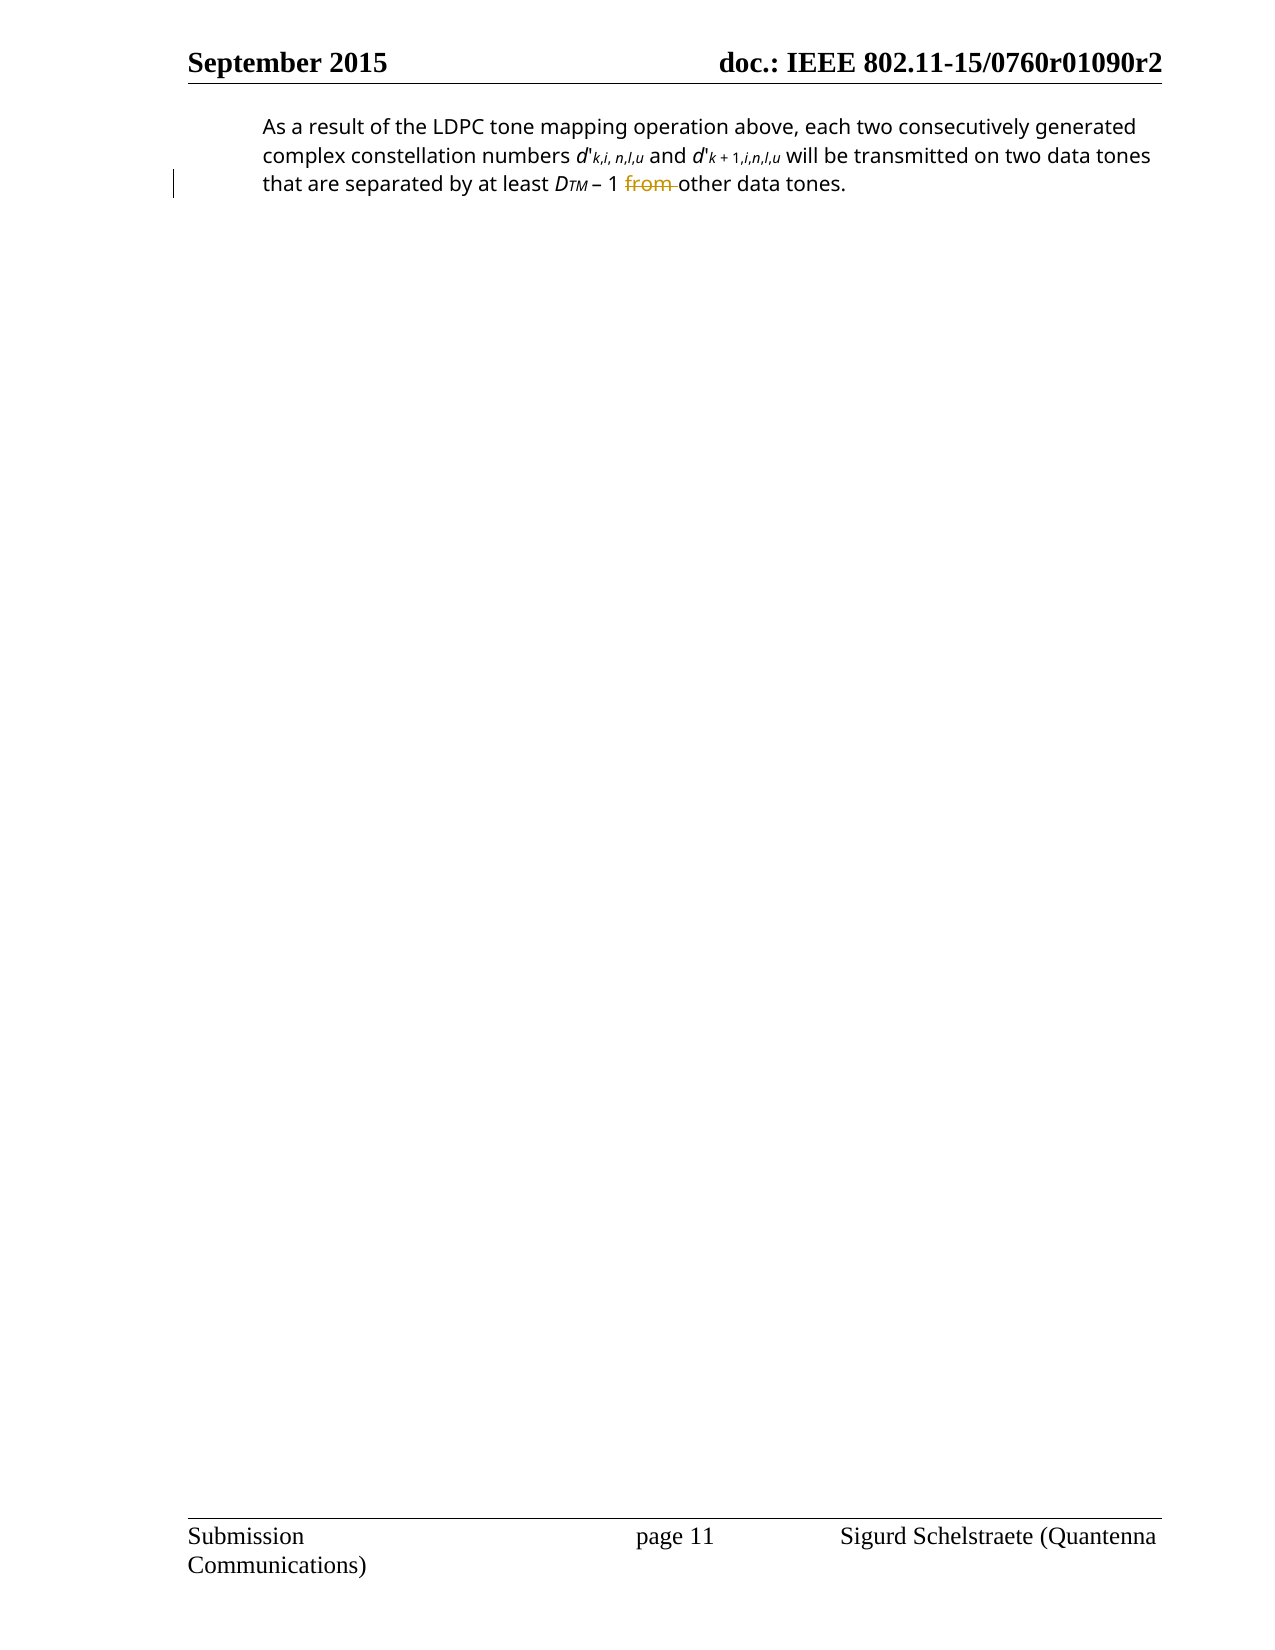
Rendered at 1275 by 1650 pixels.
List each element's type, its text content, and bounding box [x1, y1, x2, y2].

text As a result of the LDPC tone mapping operation above, each two consecutively generated complex constellation numbers d'k,i, n,l,u and d'k + 1,i,n,l,u will be transmitted on two data tones that are separated by at least DTM – 1 other data tones. [262, 112, 1162, 198]
